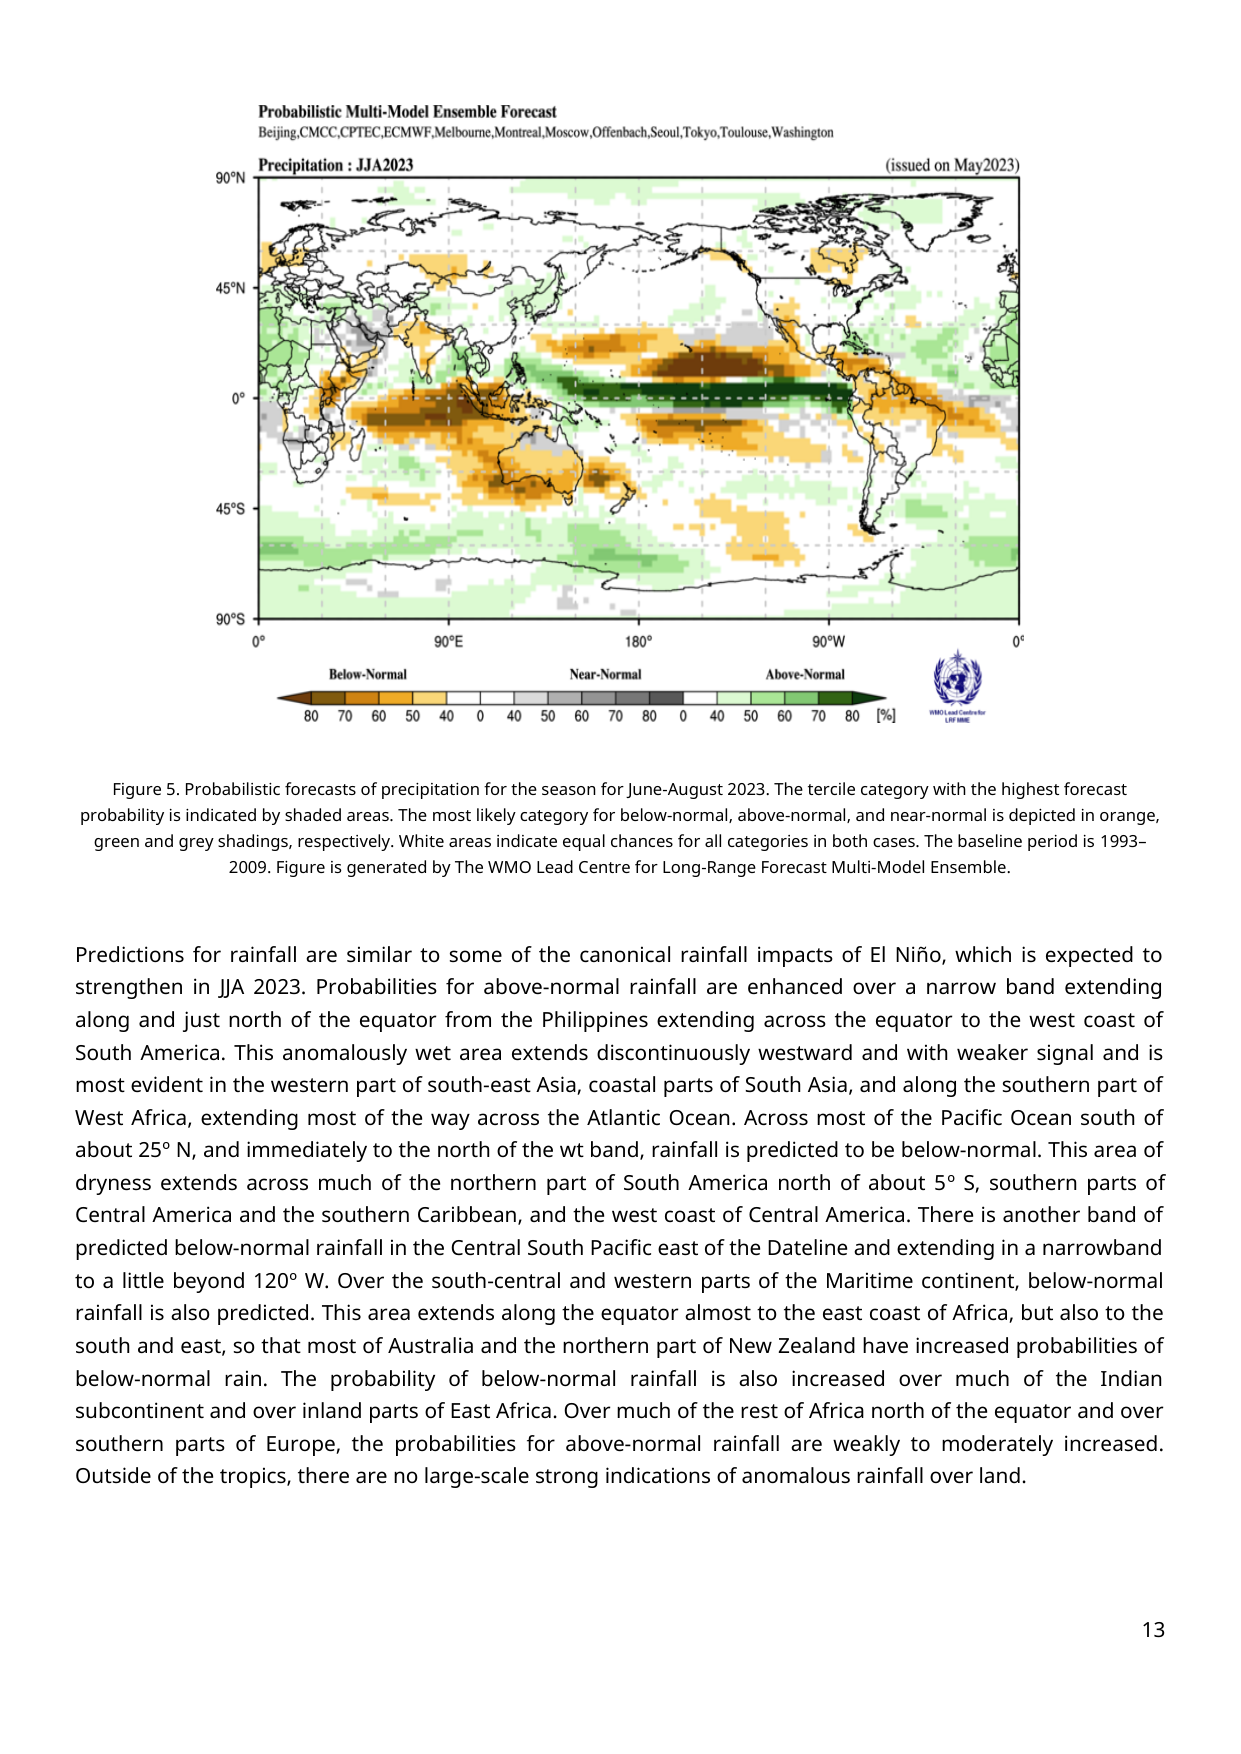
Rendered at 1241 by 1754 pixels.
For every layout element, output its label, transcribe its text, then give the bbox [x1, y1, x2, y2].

picture [216, 105, 1024, 723]
text Predictions for rainfall are similar to some of the canonical rainfall impacts of El Niño, which is expected to strengthen in JJA 2023. Probabilities for above-normal rainfall are enhanced over a narrow band extending along and just north of the equator from the Philippines extending across the equator to the west coast of South America. This anomalously wet area extends discontinuously westward and with weaker signal and is most evident in the western part of south-east Asia, coastal parts of South Asia, and along the southern part of West Africa, extending most of the way across the Atlantic Ocean. Across most of the Pacific Ocean south of about 25º N, and immediately to the north of the wt band, rainfall is predicted to be below-normal. This area of dryness extends across much of the northern part of South America north of about 5º S, southern parts of Central America and the southern Caribbean, and the west coast of Central America. There is another band of predicted below-normal rainfall in the Central South Pacific east of the Dateline and extending in a narrowband to a little beyond 120º W. Over the south-central and western parts of the Maritime continent, below-normal rainfall is also predicted. This area extends along the equator almost to the east coast of Africa, but also to the south and east, so that most of Australia and the northern part of New Zealand have increased probabilities of below-normal rain. The probability of below-normal rainfall is also increased over much of the Indian subcontinent and over inland parts of East Africa. Over much of the rest of Africa north of the equator and over southern parts of Europe, the probabilities for above-normal rainfall are weakly to moderately increased. Outside of the tropics, there are no large-scale strong indications of anomalous rainfall over land. [75, 940, 1165, 1490]
text Figure 5. Probabilistic forecasts of precipitation for the season for June-August 2023. The tercile category with the highest forecast probability is indicated by shaded areas. The most likely category for below-normal, above-normal, and near-normal is depicted in orange, green and grey shadings, respectively. White areas indicate equal chances for all categories in both cases. The baseline period is 1993–2009. Figure is generated by The WMO Lead Centre for Long-Range Forecast Multi-Model Ensemble. [75, 778, 1165, 879]
